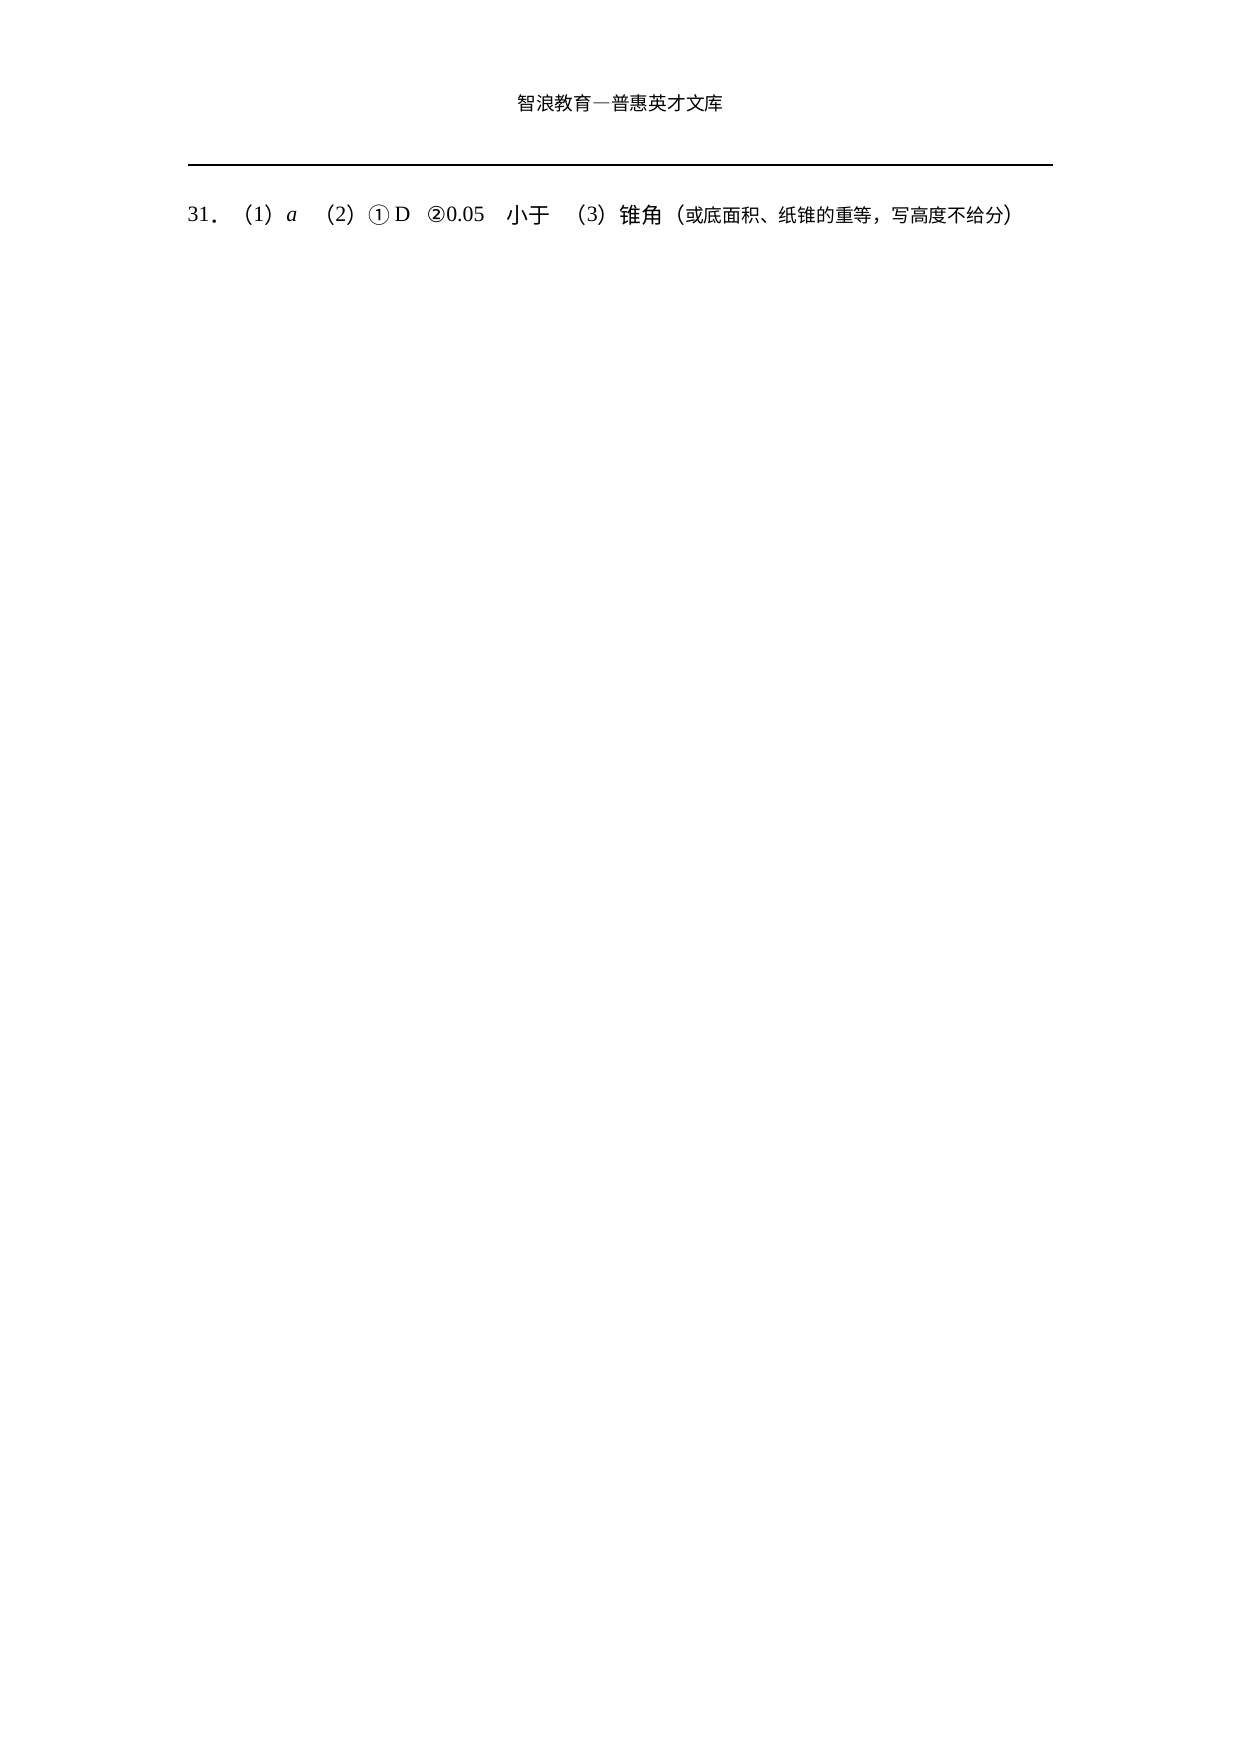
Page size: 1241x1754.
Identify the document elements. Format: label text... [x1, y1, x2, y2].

text 31．（1）a （2）①D ②0.05 小于 （3）锥角（或底面积、纸锥的重等，写高度不给分） [187, 198, 1053, 230]
